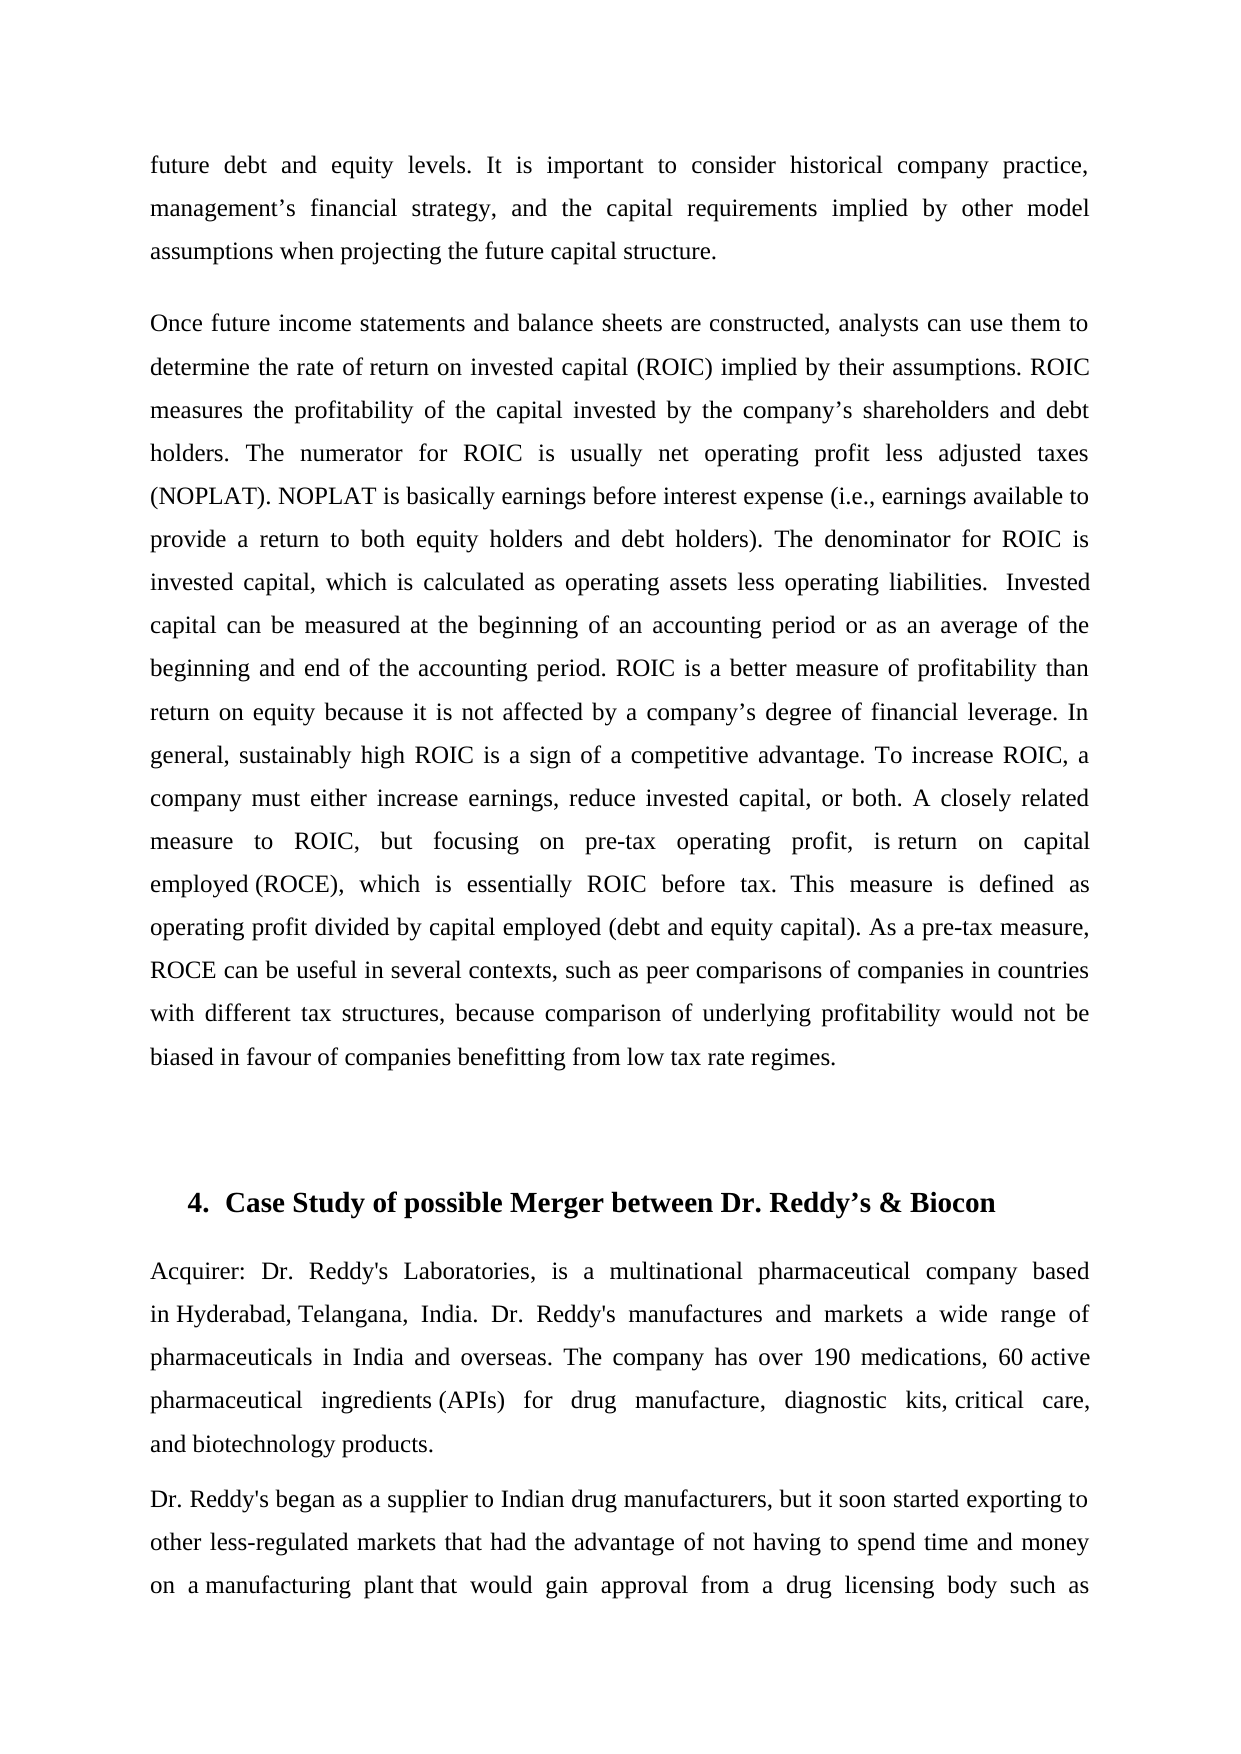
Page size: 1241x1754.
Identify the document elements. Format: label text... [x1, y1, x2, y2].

text Once future income statements and balance sheets are constructed, analysts can use them to determine the rate of return on invested capital (ROIC) implied by their assumptions. ROIC measures the profitability of the capital invested by the company’s shareholders and debt holders. The numerator for ROIC is usually net operating profit less adjusted taxes (NOPLAT). NOPLAT is basically earnings before interest expense (i.e., earnings available to provide a return to both equity holders and debt holders). The denominator for ROIC is invested capital, which is calculated as operating assets less operating liabilities. Invested capital can be measured at the beginning of an accounting period or as an average of the beginning and end of the accounting period. ROIC is a better measure of profitability than return on equity because it is not affected by a company’s degree of financial leverage. In general, sustainably high ROIC is a sign of a competitive advantage. To increase ROIC, a company must either increase earnings, reduce invested capital, or both. A closely related measure to ROIC, but focusing on pre-tax operating profit, is return on capital employed (ROCE), which is essentially ROIC before tax. This measure is defined as operating profit divided by capital employed (debt and equity capital). As a pre-tax measure, ROCE can be useful in several contexts, such as peer comparisons of companies in countries with different tax structures, because comparison of underlying profitability would not be biased in favour of companies benefitting from low tax rate regimes. [150, 308, 1090, 1070]
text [150, 1484, 1090, 1599]
list Case Study of possible Merger between Dr. Reddy’s & Biocon [187, 1185, 1090, 1219]
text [150, 150, 1090, 265]
text Acquirer: Dr. Reddy's Laboratories, is a multinational pharmaceutical company based in Hyderabad, Telangana, India. Dr. Reddy's manufactures and markets a wide range of pharmaceuticals in India and overseas. The company has over 190 medications, 60 active pharmaceutical ingredients (APIs) for drug manufacture, diagnostic kits, critical care, and biotechnology products. [150, 1256, 1090, 1457]
